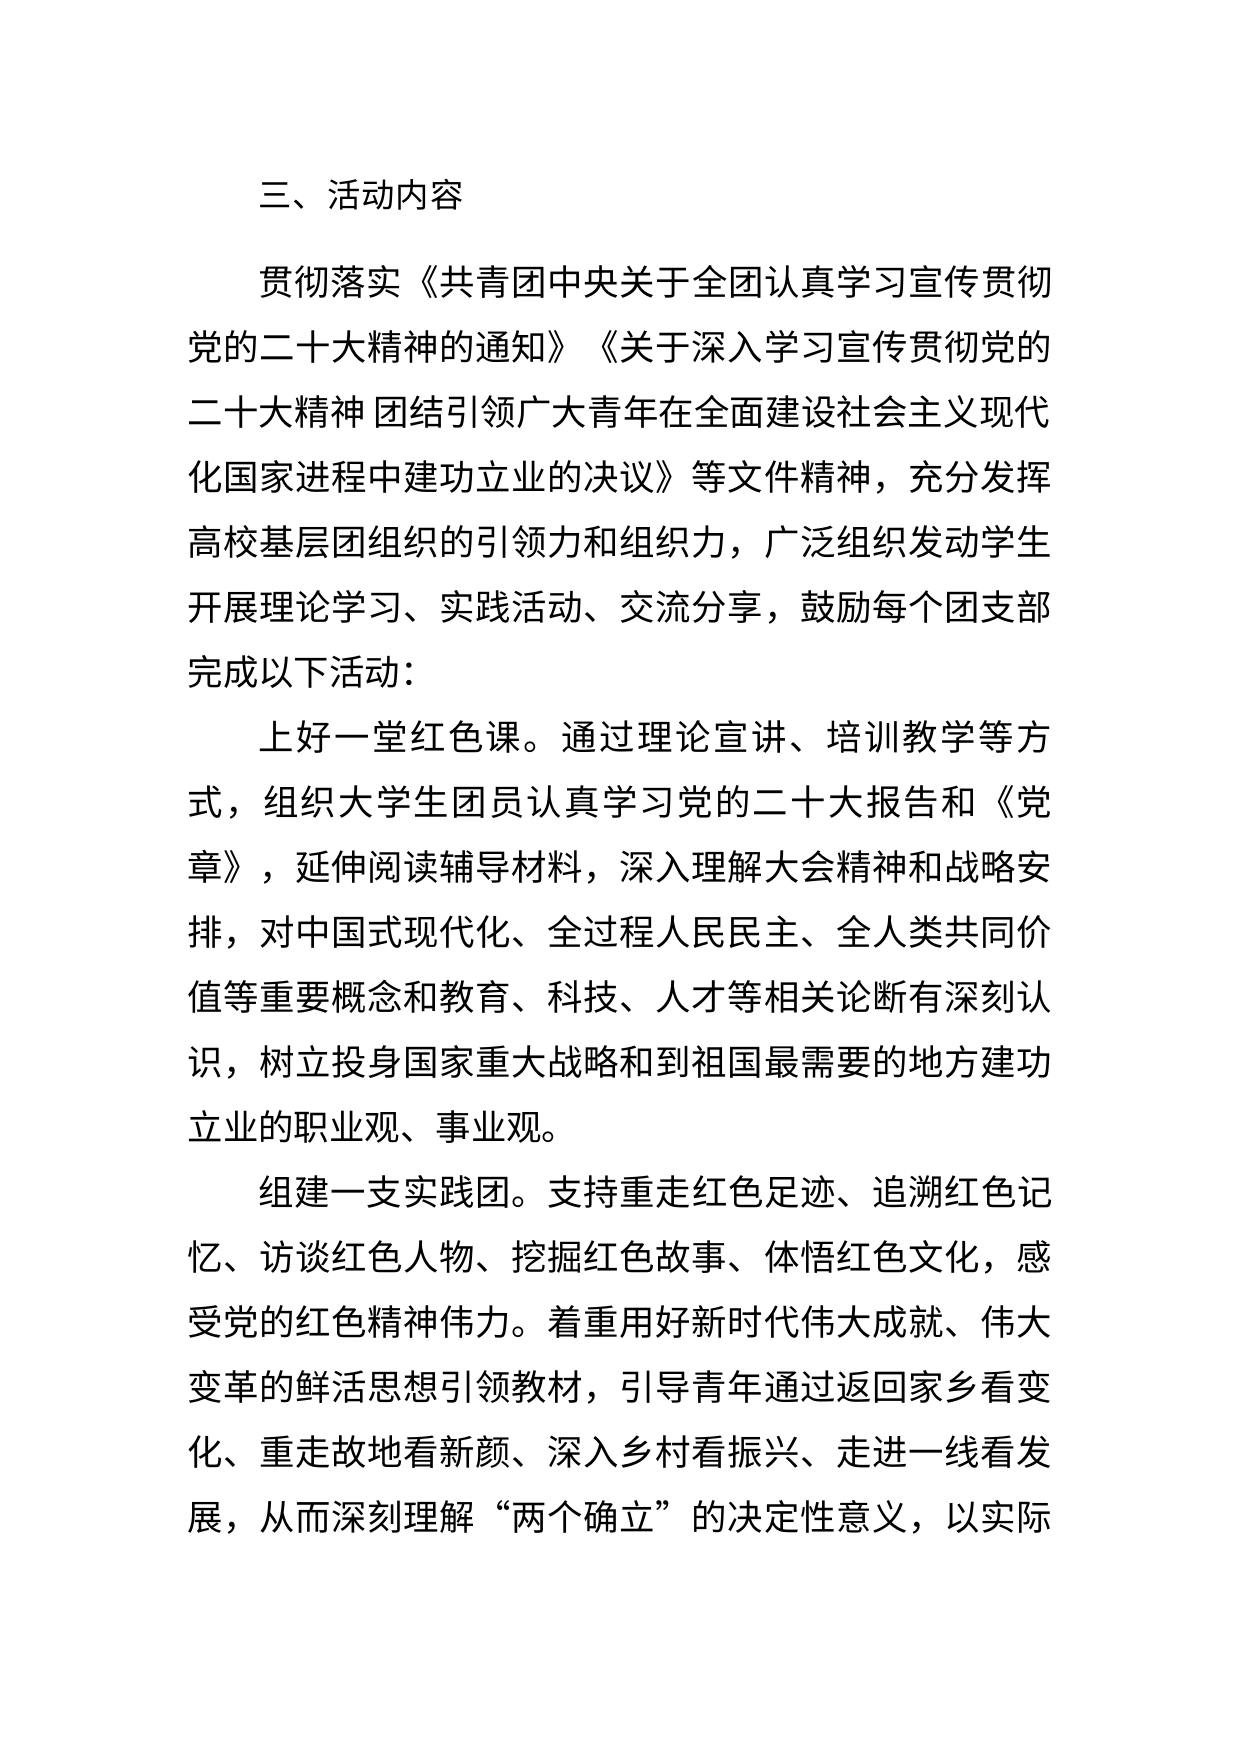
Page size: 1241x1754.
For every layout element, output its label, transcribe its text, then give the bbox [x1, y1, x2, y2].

text 上好一堂红色课。通过理论宣讲、培训教学等方式，组织大学生团员认真学习党的二十大报告和《党章》，延伸阅读辅导材料，深入理解大会精神和战略安排，对中国式现代化、全过程人民民主、全人类共同价值等重要概念和教育、科技、人才等相关论断有深刻认识，树立投身国家重大战略和到祖国最需要的地方建功立业的职业观、事业观。 [187, 703, 1053, 1158]
text 贯彻落实《共青团中央关于全团认真学习宣传贯彻党的二十大精神的通知》《关于深入学习宣传贯彻党的二十大精神 团结引领广大青年在全面建设社会主义现代化国家进程中建功立业的决议》等文件精神，充分发挥高校基层团组织的引领力和组织力，广泛组织发动学生开展理论学习、实践活动、交流分享，鼓励每个团支部完成以下活动： [187, 248, 1053, 703]
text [187, 1158, 1053, 1548]
text 三、活动内容 [187, 162, 1053, 227]
